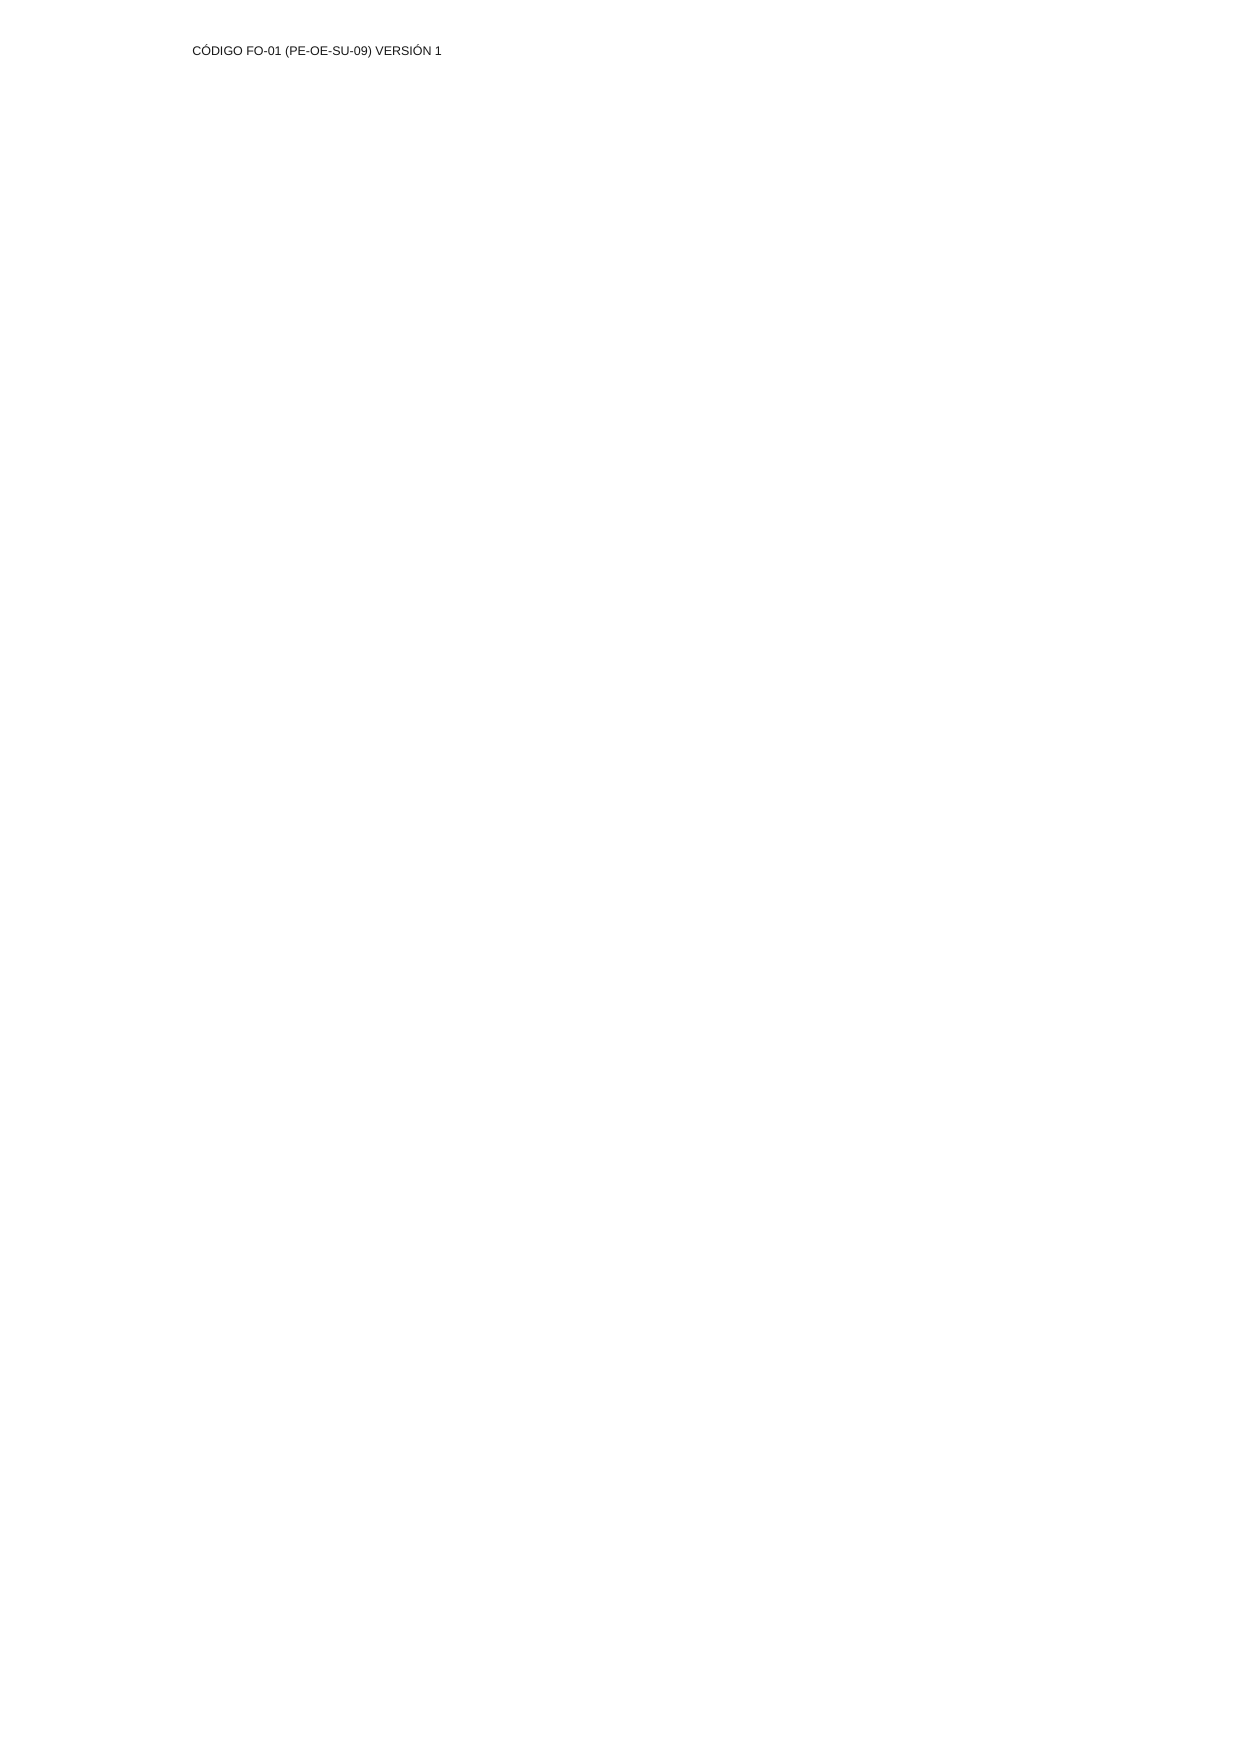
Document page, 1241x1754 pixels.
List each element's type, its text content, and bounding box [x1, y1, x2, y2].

text CÓDIGO FO-01 (PE-OE-SU-09) VERSIÓN 1 [192, 44, 1188, 58]
